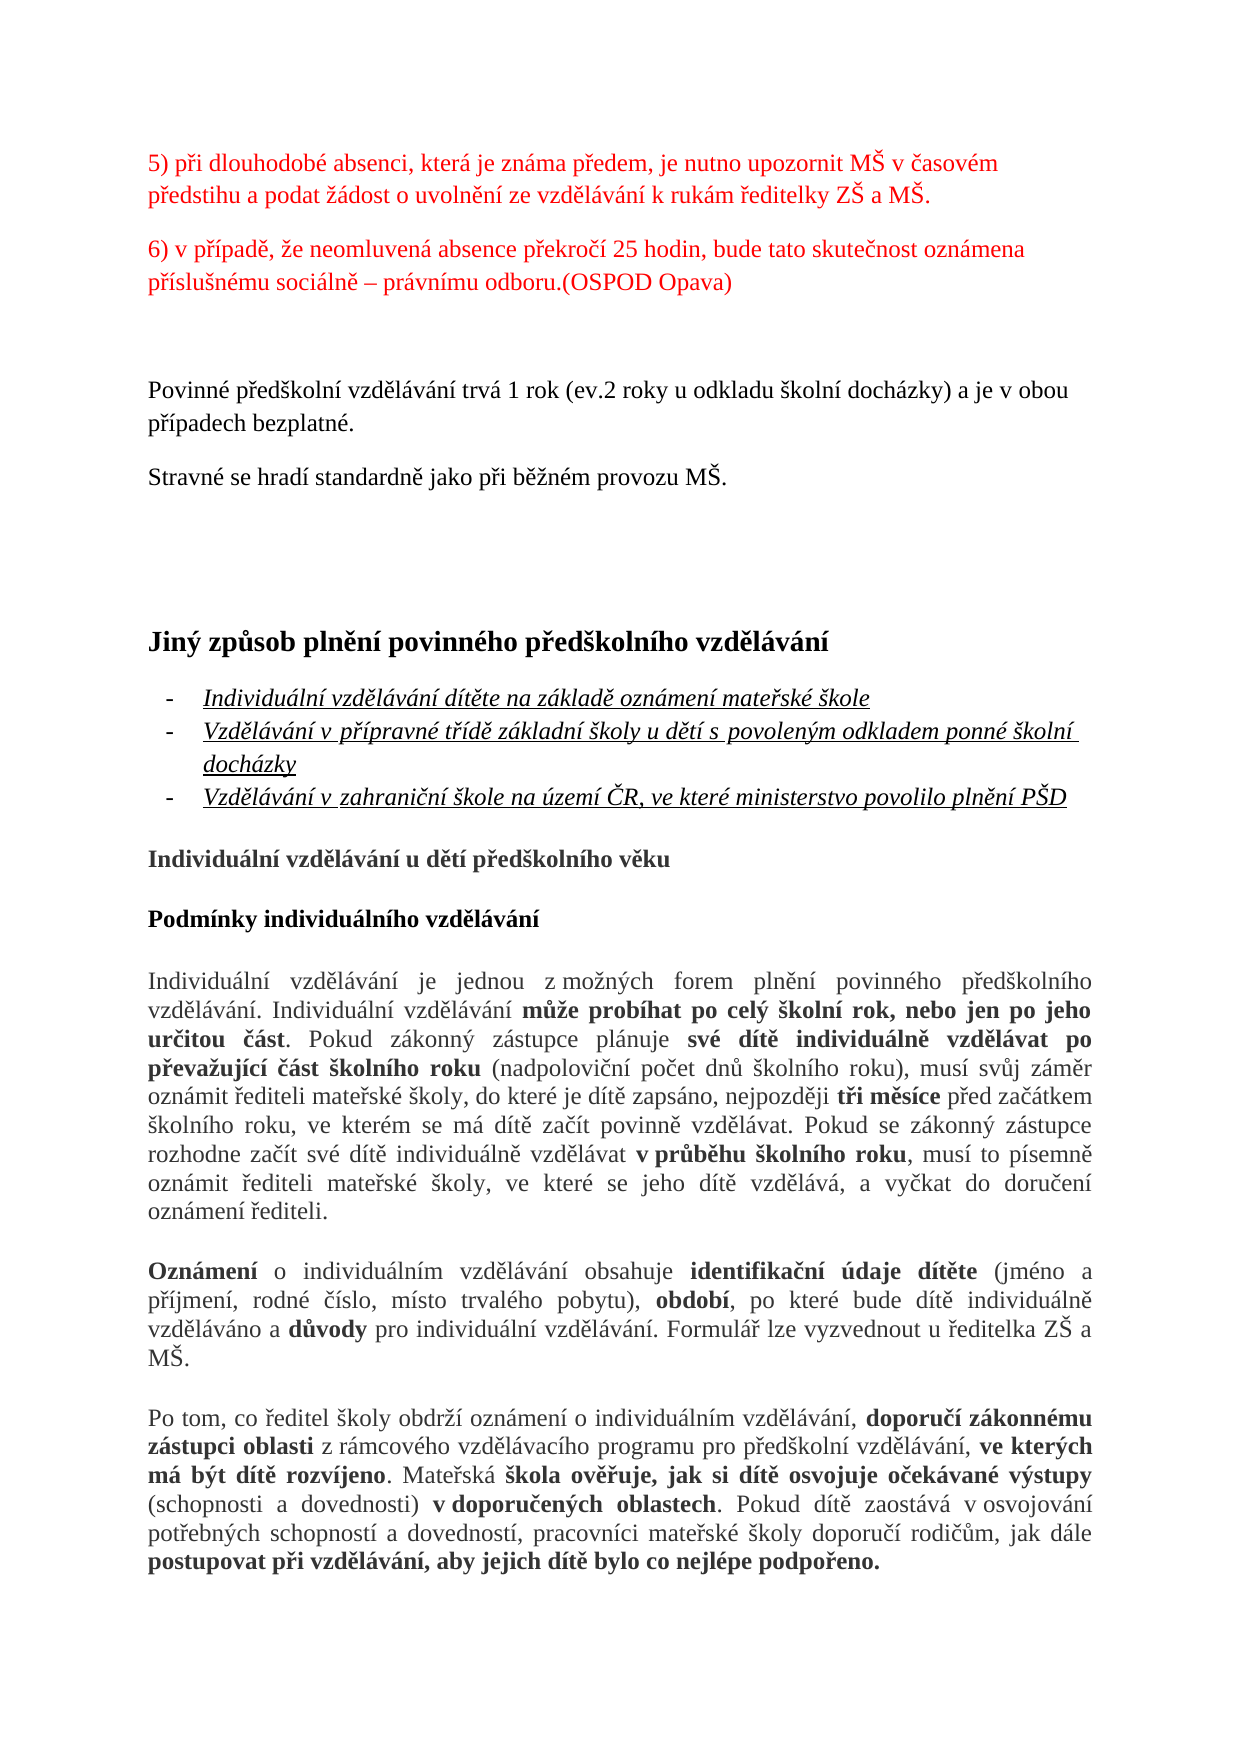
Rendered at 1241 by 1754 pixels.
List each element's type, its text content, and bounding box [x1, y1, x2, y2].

text Po tom, co ředitel školy obdrží oznámení o individuálním vzdělávání, doporučí zákonnému zástupci oblasti z rámcového vzdělávacího programu pro předškolní vzdělávání, ve kterých má být dítě rozvíjeno. Mateřská škola ověřuje, jak si dítě osvojuje očekávané výstupy (schopnosti a dovednosti) v doporučených oblastech. Pokud dítě zaostává v osvojování potřebných schopností a dovedností, pracovníci mateřské školy doporučí rodičům, jak dále postupovat při vzdělávání, aby jejich dítě bylo co nejlépe podpořeno. [148, 1403, 1093, 1575]
text 5) při dlouhodobé absenci, která je známa předem, je nutno upozornit MŠ v časovém předstihu a podat žádost o uvolnění ze vzdělávání k rukám ředitelky ZŠ a MŠ. [148, 148, 1093, 209]
list Individuální vzdělávání dítěte na základě oznámení mateřské škole [165, 683, 1093, 712]
list Vzdělávání v přípravné třídě základní školy u dětí s povoleným odkladem ponné školní docházky [165, 716, 1093, 778]
text 6) v případě, že neomluvená absence překročí 25 hodin, bude tato skutečnost oznámena příslušnému sociálně – právnímu odboru.(OSPOD Opava) [148, 234, 1093, 296]
text Stravné se hradí standardně jako při běžném provozu MŠ. [148, 462, 1093, 491]
text Individuální vzdělávání u dětí předškolního věku [148, 844, 1093, 873]
text Jiný způsob plnění povinného předškolního vzdělávání [148, 624, 1093, 657]
text Oznámení o individuálním vzdělávání obsahuje identifikační údaje dítěte (jméno a příjmení, rodné číslo, místo trvalého pobytu), období, po které bude dítě individuálně vzděláváno a důvody pro individuální vzdělávání. Formulář lze vyzvednout u ředitelka ZŠ a MŠ. [148, 1256, 1093, 1371]
text Povinné předškolní vzdělávání trvá 1 rok (ev.2 roky u odkladu školní docházky) a je v obou případech bezplatné. [148, 375, 1093, 437]
list Vzdělávání v zahraniční škole na území ČR, ve které ministerstvo povolilo plnění PŠD [165, 782, 1093, 811]
text Podmínky individuálního vzdělávání [148, 904, 1093, 933]
text Individuální vzdělávání je jednou z možných forem plnění povinného předškolního vzdělávání. Individuální vzdělávání může probíhat po celý školní rok, nebo jen po jeho určitou část. Pokud zákonný zástupce plánuje své dítě individuálně vzdělávat po převažující část školního roku (nadpoloviční počet dnů školního roku), musí svůj záměr oznámit řediteli mateřské školy, do které je dítě zapsáno, nejpozději tři měsíce před začátkem školního roku, ve kterém se má dítě začít povinně vzdělávat. Pokud se zákonný zástupce rozhodne začít své dítě individuálně vzdělávat v průběhu školního roku, musí to písemně oznámit řediteli mateřské školy, ve které se jeho dítě vzdělává, a vyčkat do doručení oznámení řediteli. [148, 966, 1093, 1225]
